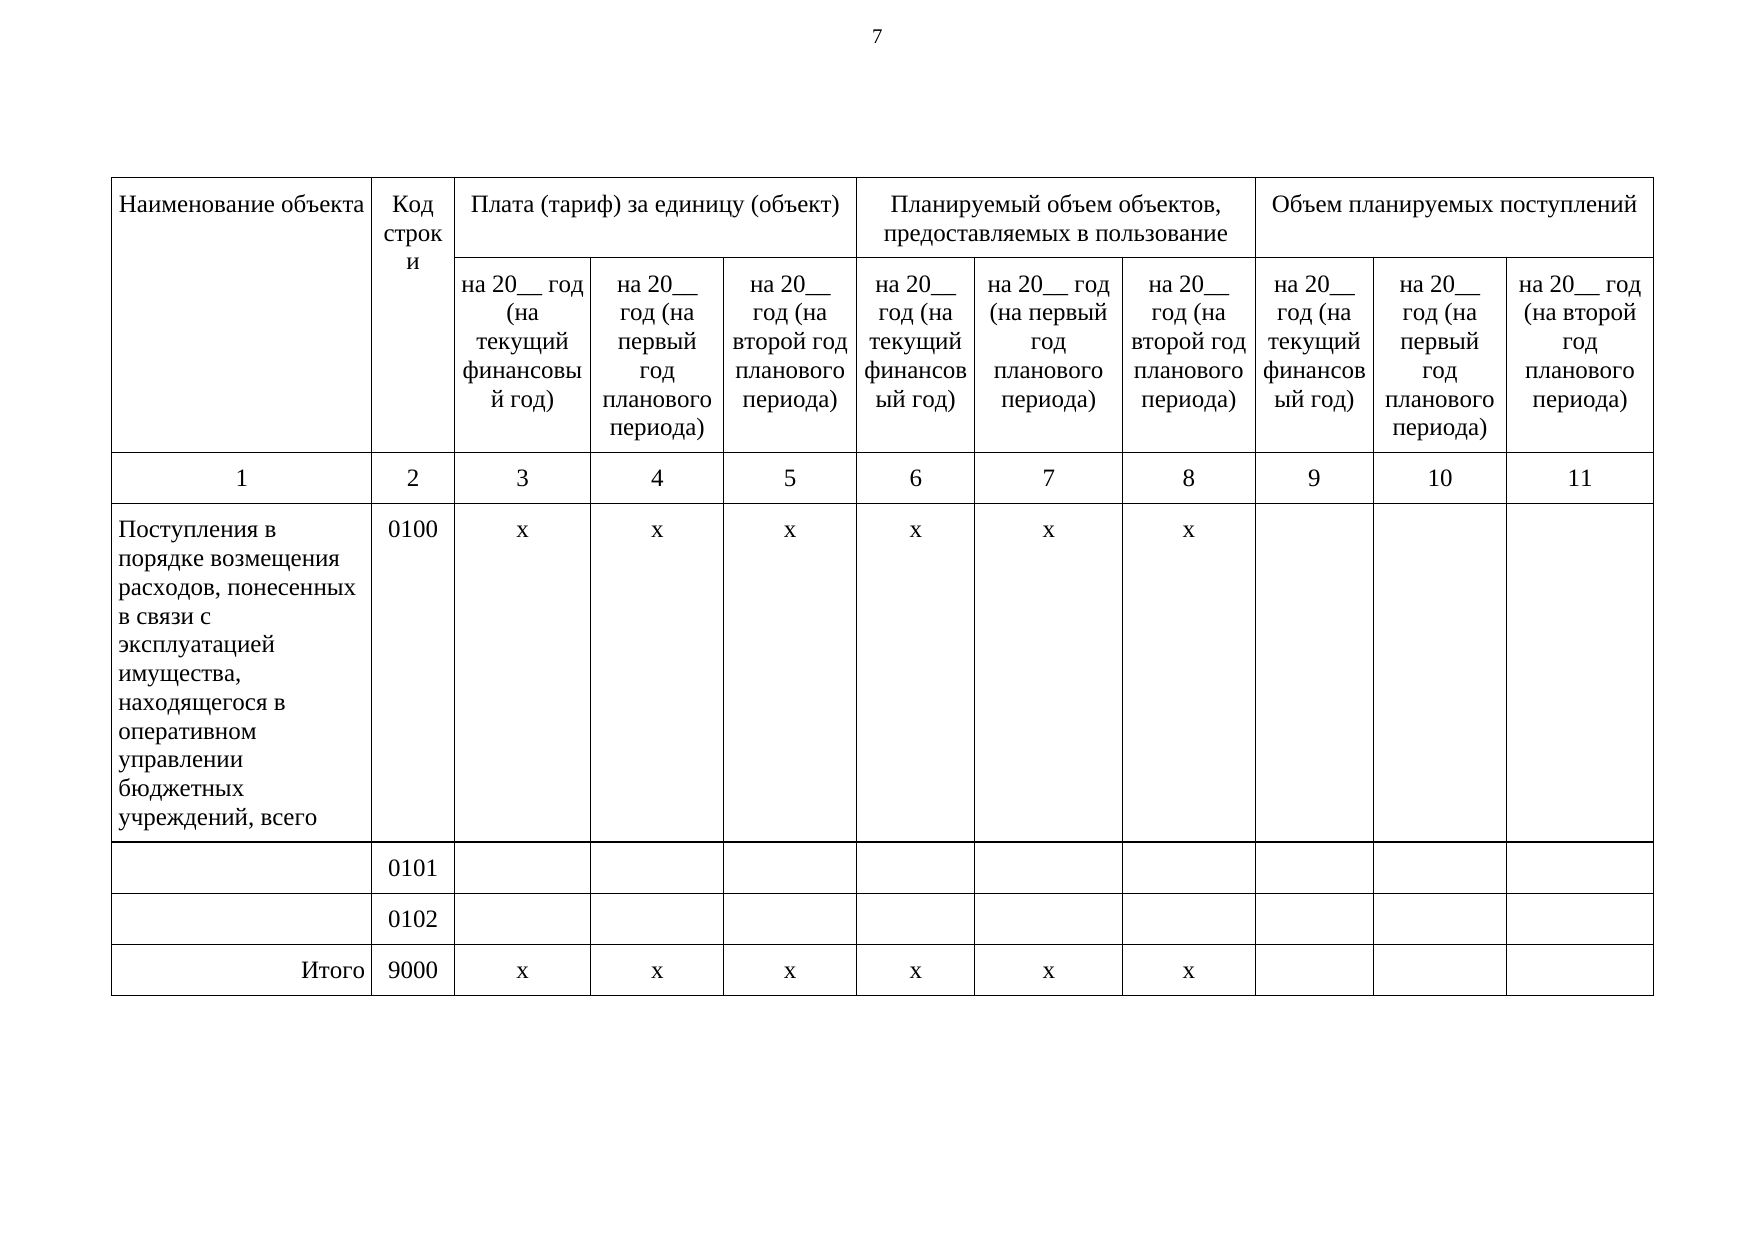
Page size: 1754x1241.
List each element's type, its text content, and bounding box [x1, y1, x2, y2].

table_cell на 20__ год (на второй год планового периода) [1123, 258, 1255, 452]
table_header Наименование объекта [112, 178, 371, 452]
table_cell 7 [975, 453, 1122, 503]
table_cell Поступления в порядке возмещения расходов, понесенных в связи с эксплуатацией имущества, находящегося в оперативном управлении бюджетных учреждений, всего [112, 504, 371, 841]
table_cell [1374, 894, 1506, 943]
table_cell 0102 [372, 894, 454, 943]
table_cell 9000 [372, 945, 454, 994]
table_cell x [857, 504, 974, 841]
table_cell [112, 843, 371, 892]
table_cell [724, 843, 856, 892]
table_cell [1507, 843, 1653, 892]
table_cell x [1123, 504, 1255, 841]
table_cell x [857, 945, 974, 994]
table_cell 6 [857, 453, 974, 503]
table_cell [1507, 945, 1653, 994]
table_cell на 20__ год (на второй год планового периода) [724, 258, 856, 452]
table_cell [857, 894, 974, 943]
table_cell 9 [1256, 453, 1373, 503]
table_cell [591, 894, 723, 943]
table_cell на 20__ год (на второй год планового периода) [1507, 258, 1653, 452]
table_cell [975, 843, 1122, 892]
table_cell [455, 843, 590, 892]
table_cell [857, 843, 974, 892]
table_cell на 20__ год (на первый год планового периода) [591, 258, 723, 452]
table_cell [1123, 894, 1255, 943]
table_cell [1256, 843, 1373, 892]
table_cell x [975, 504, 1122, 841]
table_cell на 20__ год (на первый год планового периода) [1374, 258, 1506, 452]
table_cell [455, 894, 590, 943]
table_cell [1256, 504, 1373, 841]
table_cell x [1123, 945, 1255, 994]
table_header Объем планируемых поступлений [1256, 178, 1653, 257]
table_cell 3 [455, 453, 590, 503]
table_cell x [455, 504, 590, 841]
table_cell [1256, 945, 1373, 994]
table_cell [1374, 504, 1506, 841]
table_cell 2 [372, 453, 454, 503]
table_cell [1123, 843, 1255, 892]
table_cell x [724, 504, 856, 841]
table_cell 0100 [372, 504, 454, 841]
table_cell [1507, 894, 1653, 943]
table_cell x [724, 945, 856, 994]
table_cell на 20__ год (на текущий финансовый год) [1256, 258, 1373, 452]
table_header Плата (тариф) за единицу (объект) [455, 178, 856, 257]
table_cell [975, 894, 1122, 943]
table_cell x [975, 945, 1122, 994]
table_cell [1374, 843, 1506, 892]
table_header Планируемый объем объектов, предоставляемых в пользование [857, 178, 1255, 257]
table_cell 8 [1123, 453, 1255, 503]
table_cell Итого [112, 945, 371, 994]
table_cell 11 [1507, 453, 1653, 503]
table_cell 5 [724, 453, 856, 503]
table_cell x [591, 945, 723, 994]
table_cell на 20__ год (на текущий финансовый год) [857, 258, 974, 452]
table_cell [1507, 504, 1653, 841]
table_cell на 20__ год (на первый год планового периода) [975, 258, 1122, 452]
table_cell 10 [1374, 453, 1506, 503]
table_cell [591, 843, 723, 892]
table_cell 0101 [372, 843, 454, 892]
table_cell [112, 894, 371, 943]
table_cell 4 [591, 453, 723, 503]
table_cell на 20__ год (на текущий финансовый год) [455, 258, 590, 452]
table_header Код строки [372, 178, 454, 452]
table_cell 1 [112, 453, 371, 503]
table_cell [1374, 945, 1506, 994]
table_cell x [455, 945, 590, 994]
table_cell x [591, 504, 723, 841]
table_cell [724, 894, 856, 943]
table_cell [1256, 894, 1373, 943]
